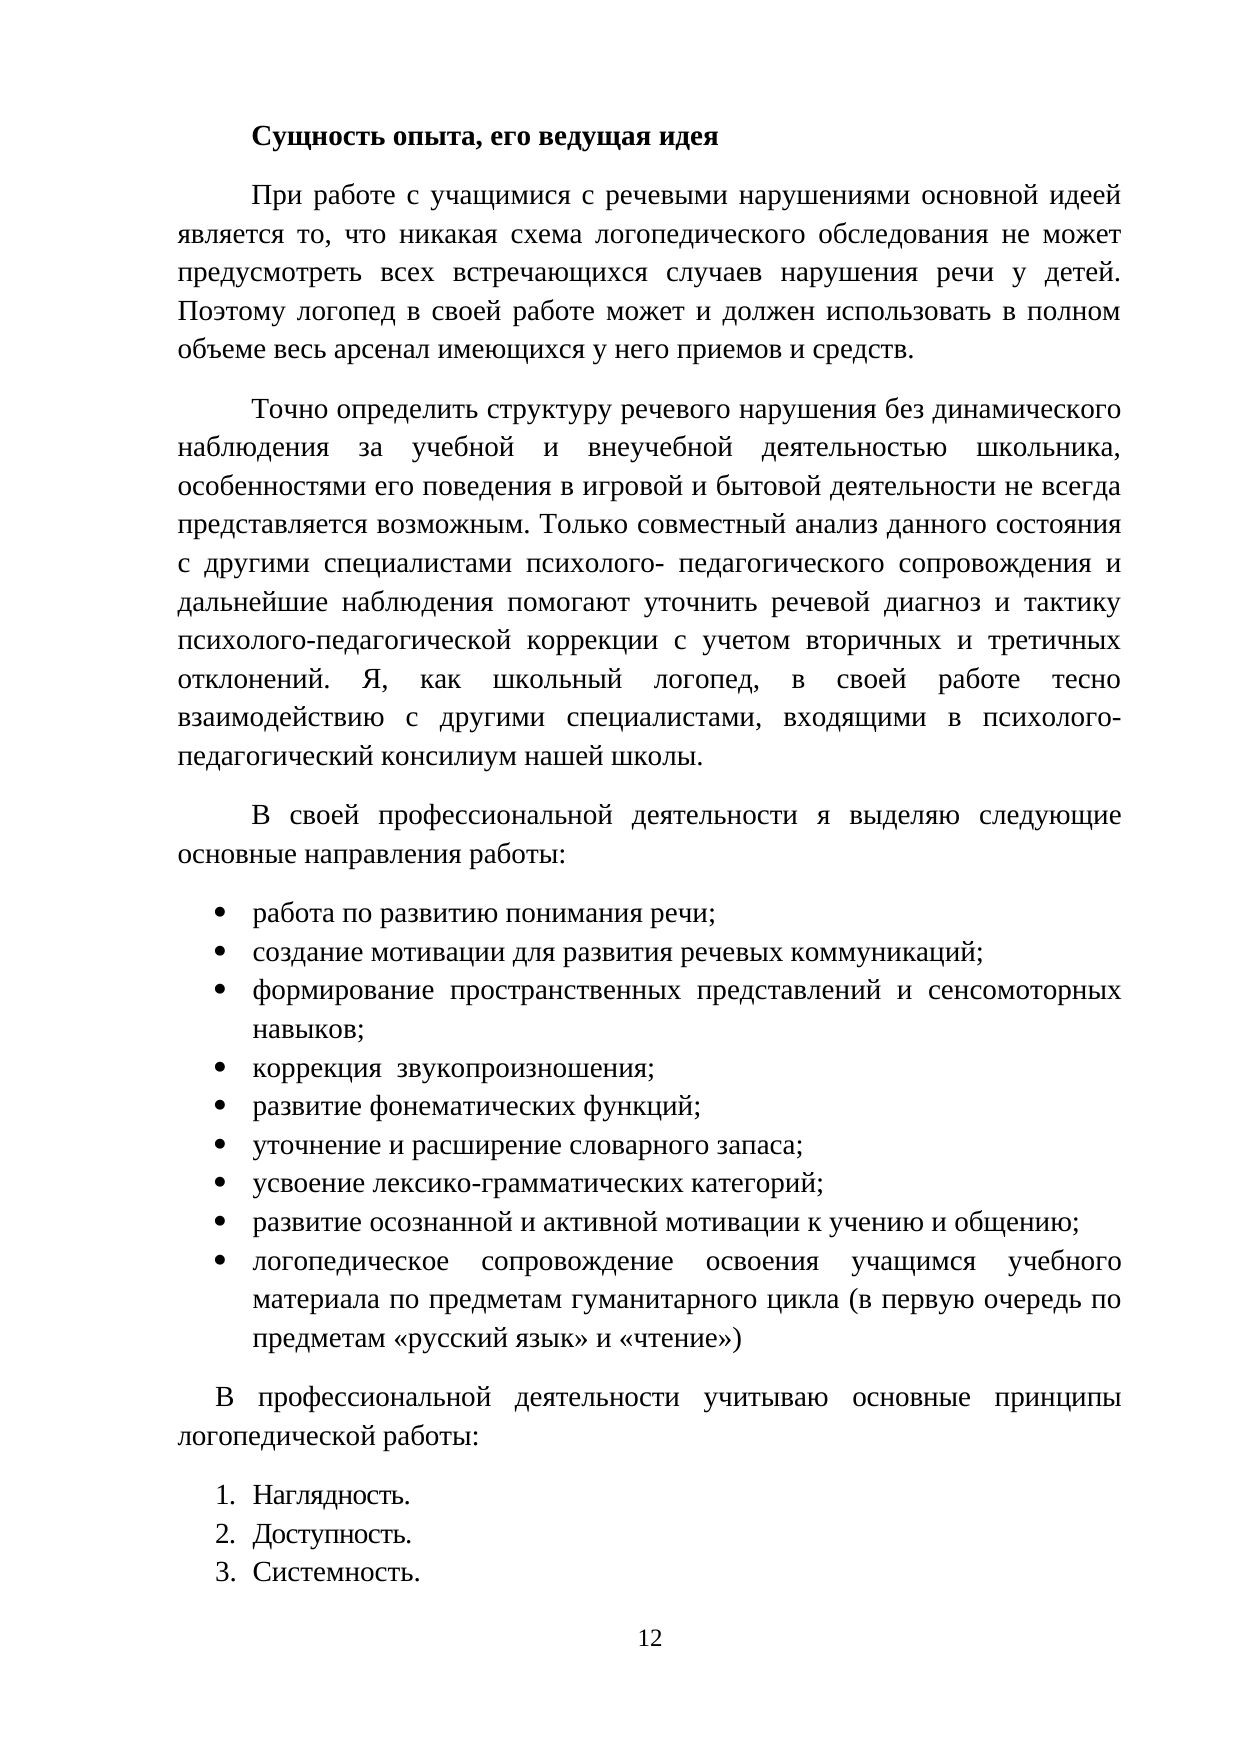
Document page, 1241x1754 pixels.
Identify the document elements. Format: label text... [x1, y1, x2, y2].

list развитие осознанной и активной мотивации к учению и общению; [215, 1204, 1122, 1238]
list работа по развитию понимания речи; [215, 895, 1122, 929]
text При работе с учащимися с речевыми нарушениями основной идеей является то, что никакая схема логопедического обследования не может предусмотреть всех встречающихся случаев нарушения речи у детей. Поэтому логопед в своей работе может и должен использовать в полном объеме весь арсенал имеющихся у него приемов и средств. [177, 177, 1122, 365]
list создание мотивации для развития речевых коммуникаций; [215, 934, 1122, 967]
list усвоение лексико-грамматических категорий; [215, 1166, 1122, 1199]
text Сущность опыта, его ведущая идея [177, 118, 1122, 152]
text В своей профессиональной деятельности я выделяю следующие основные направления работы: [177, 797, 1122, 869]
list Системность. [215, 1554, 1122, 1588]
list Наглядность. [215, 1477, 1122, 1511]
list коррекция звукопроизношения; [215, 1050, 1122, 1083]
list логопедическое сопровождение освоения учащимся учебного материала по предметам гуманитарного цикла (в первую очередь по предметам «русский язык» и «чтение») [215, 1243, 1122, 1354]
text В профессиональной деятельности учитываю основные принципы логопедической работы: [177, 1379, 1122, 1452]
text Точно определить структуру речевого нарушения без динамического наблюдения за учебной и внеучебной деятельностью школьника, особенностями его поведения в игровой и бытовой деятельности не всегда представляется возможным. Только совместный анализ данного состояния с другими специалистами психолого- педагогического сопровождения и дальнейшие наблюдения помогают уточнить речевой диагноз и тактику психолого-педагогической коррекции с учетом вторичных и третичных отклонений. Я, как школьный логопед, в своей работе тесно взаимодействию с другими специалистами, входящими в психолого-педагогический консилиум нашей школы. [177, 391, 1122, 771]
list уточнение и расширение словарного запаса; [215, 1127, 1122, 1161]
list развитие фонематических функций; [215, 1088, 1122, 1122]
list формирование пространственных представлений и сенсомоторных навыков; [215, 972, 1122, 1045]
list Доступность. [215, 1516, 1122, 1549]
